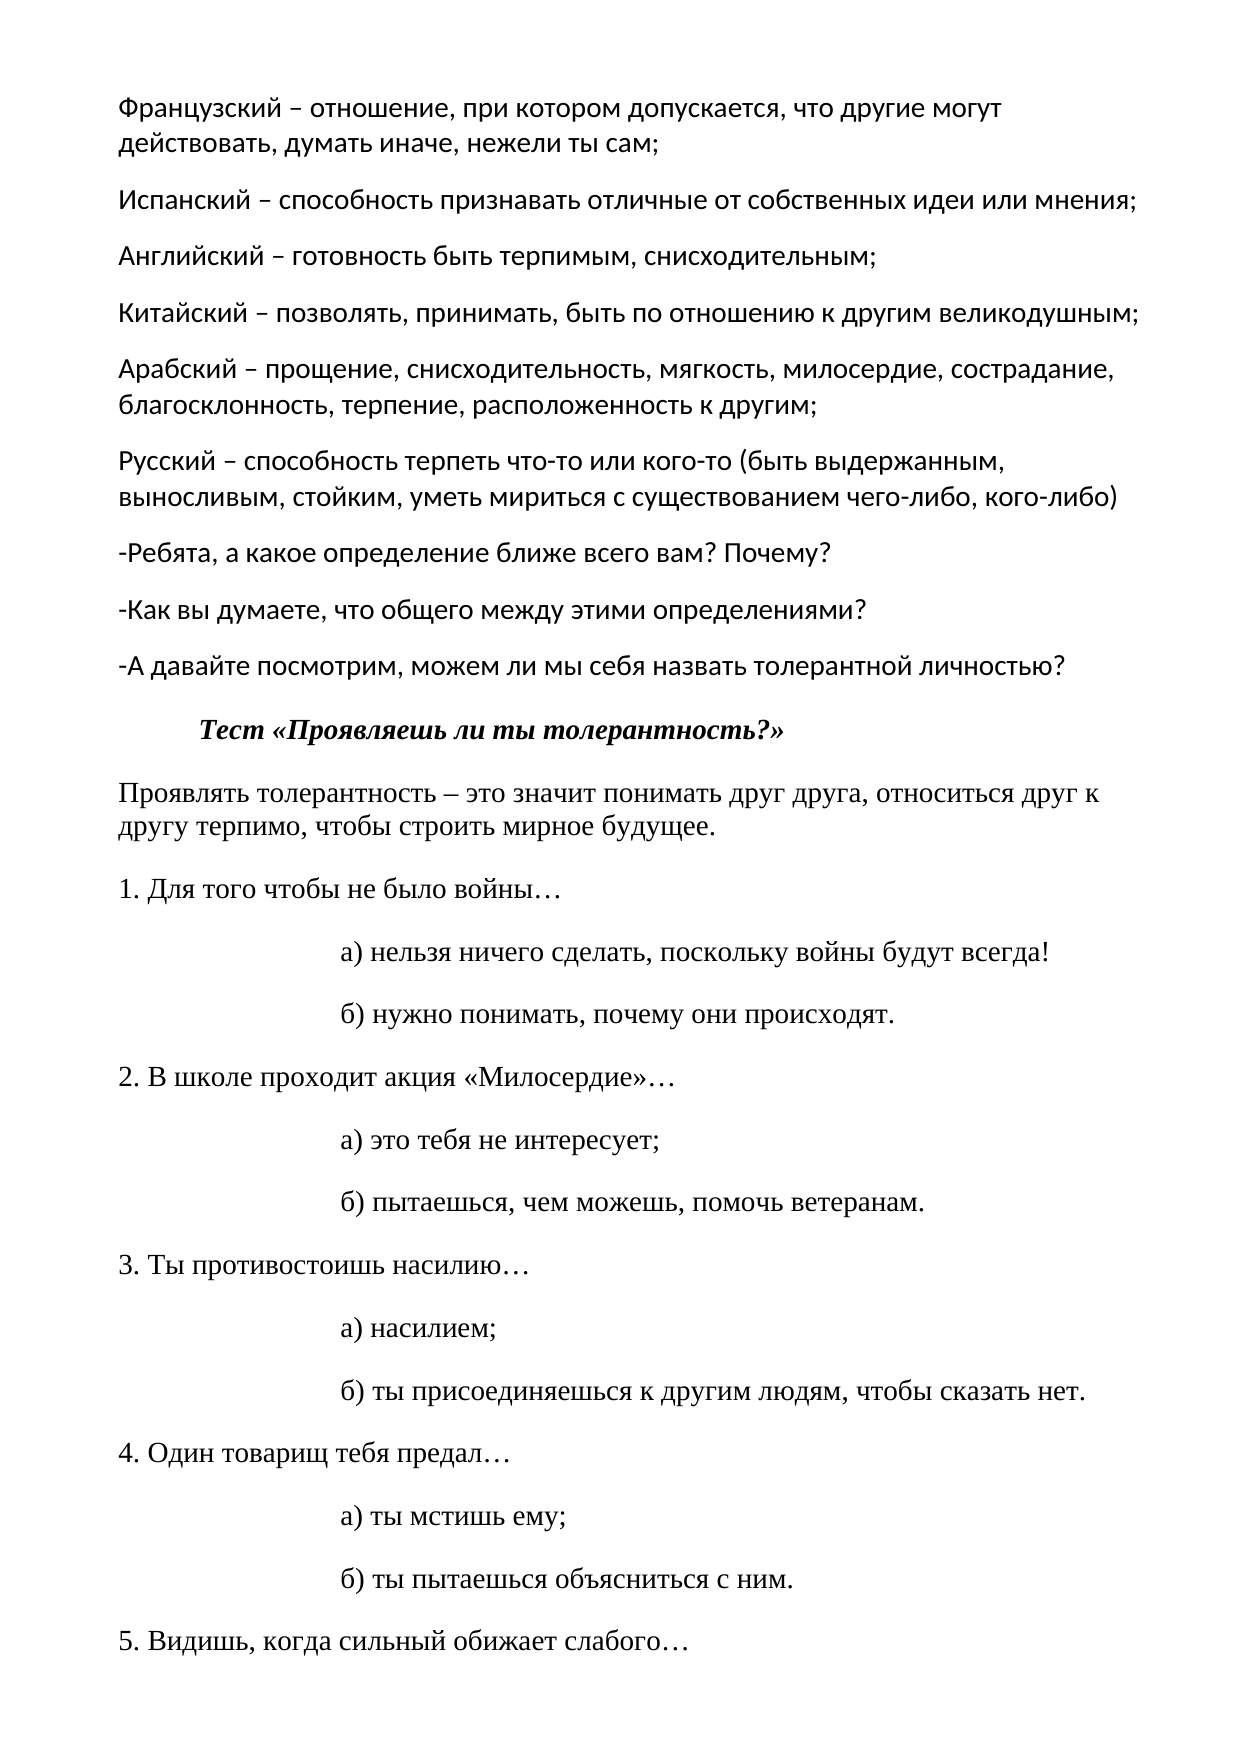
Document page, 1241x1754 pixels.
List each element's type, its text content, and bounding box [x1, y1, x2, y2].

text Испанский – способность признавать отличные от собственных идеи или мнения; [118, 181, 1152, 216]
text а) это тебя не интересует; [340, 1122, 1152, 1155]
text Русский – способность терпеть что-то или кого-то (быть выдержанным, выносливым, стойким, уметь мириться с существованием чего-либо, кого-либо) [118, 442, 1152, 513]
text -А давайте посмотрим, можем ли мы себя назвать толерантной личностью? [118, 647, 1152, 683]
text б) ты пытаешься объясниться с ним. [340, 1561, 1152, 1594]
text б) нужно понимать, почему они происходят. [340, 996, 1152, 1030]
text Китайский – позволять, принимать, быть по отношению к другим великодушным; [118, 294, 1152, 329]
text 3. Ты противостоишь насилию… [118, 1247, 1152, 1281]
text Проявлять толерантность – это значит понимать друг друга, относиться друг к другу терпимо, чтобы строить мирное будущее. [118, 775, 1152, 842]
text Английский – готовность быть терпимым, снисходительным; [118, 237, 1152, 273]
text б) ты присоединяешься к другим людям, чтобы сказать нет. [340, 1373, 1152, 1406]
text 5. Видишь, когда сильный обижает слабого… [118, 1623, 1152, 1657]
text -Ребята, а какое определение ближе всего вам? Почему? [118, 534, 1152, 570]
text а) ты мстишь ему; [340, 1498, 1152, 1532]
text 4. Один товарищ тебя предал… [118, 1435, 1152, 1469]
text 1. Для того чтобы не было войны… [118, 871, 1152, 904]
text Французский – отношение, при котором допускается, что другие могут действовать, думать иначе, нежели ты сам; [118, 89, 1152, 160]
text а) нельзя ничего сделать, поскольку войны будут всегда! [340, 934, 1152, 967]
text б) пытаешься, чем можешь, помочь ветеранам. [340, 1184, 1152, 1218]
text Арабский – прощение, снисходительность, мягкость, милосердие, сострадание, благосклонность, терпение, расположенность к другим; [118, 350, 1152, 421]
text а) насилием; [340, 1310, 1152, 1343]
text Тест «Проявляешь ли ты толерантность?» [118, 712, 1152, 746]
text -Как вы думаете, что общего между этими определениями? [118, 591, 1152, 626]
text 2. В школе проходит акция «Милосердие»… [118, 1059, 1152, 1093]
